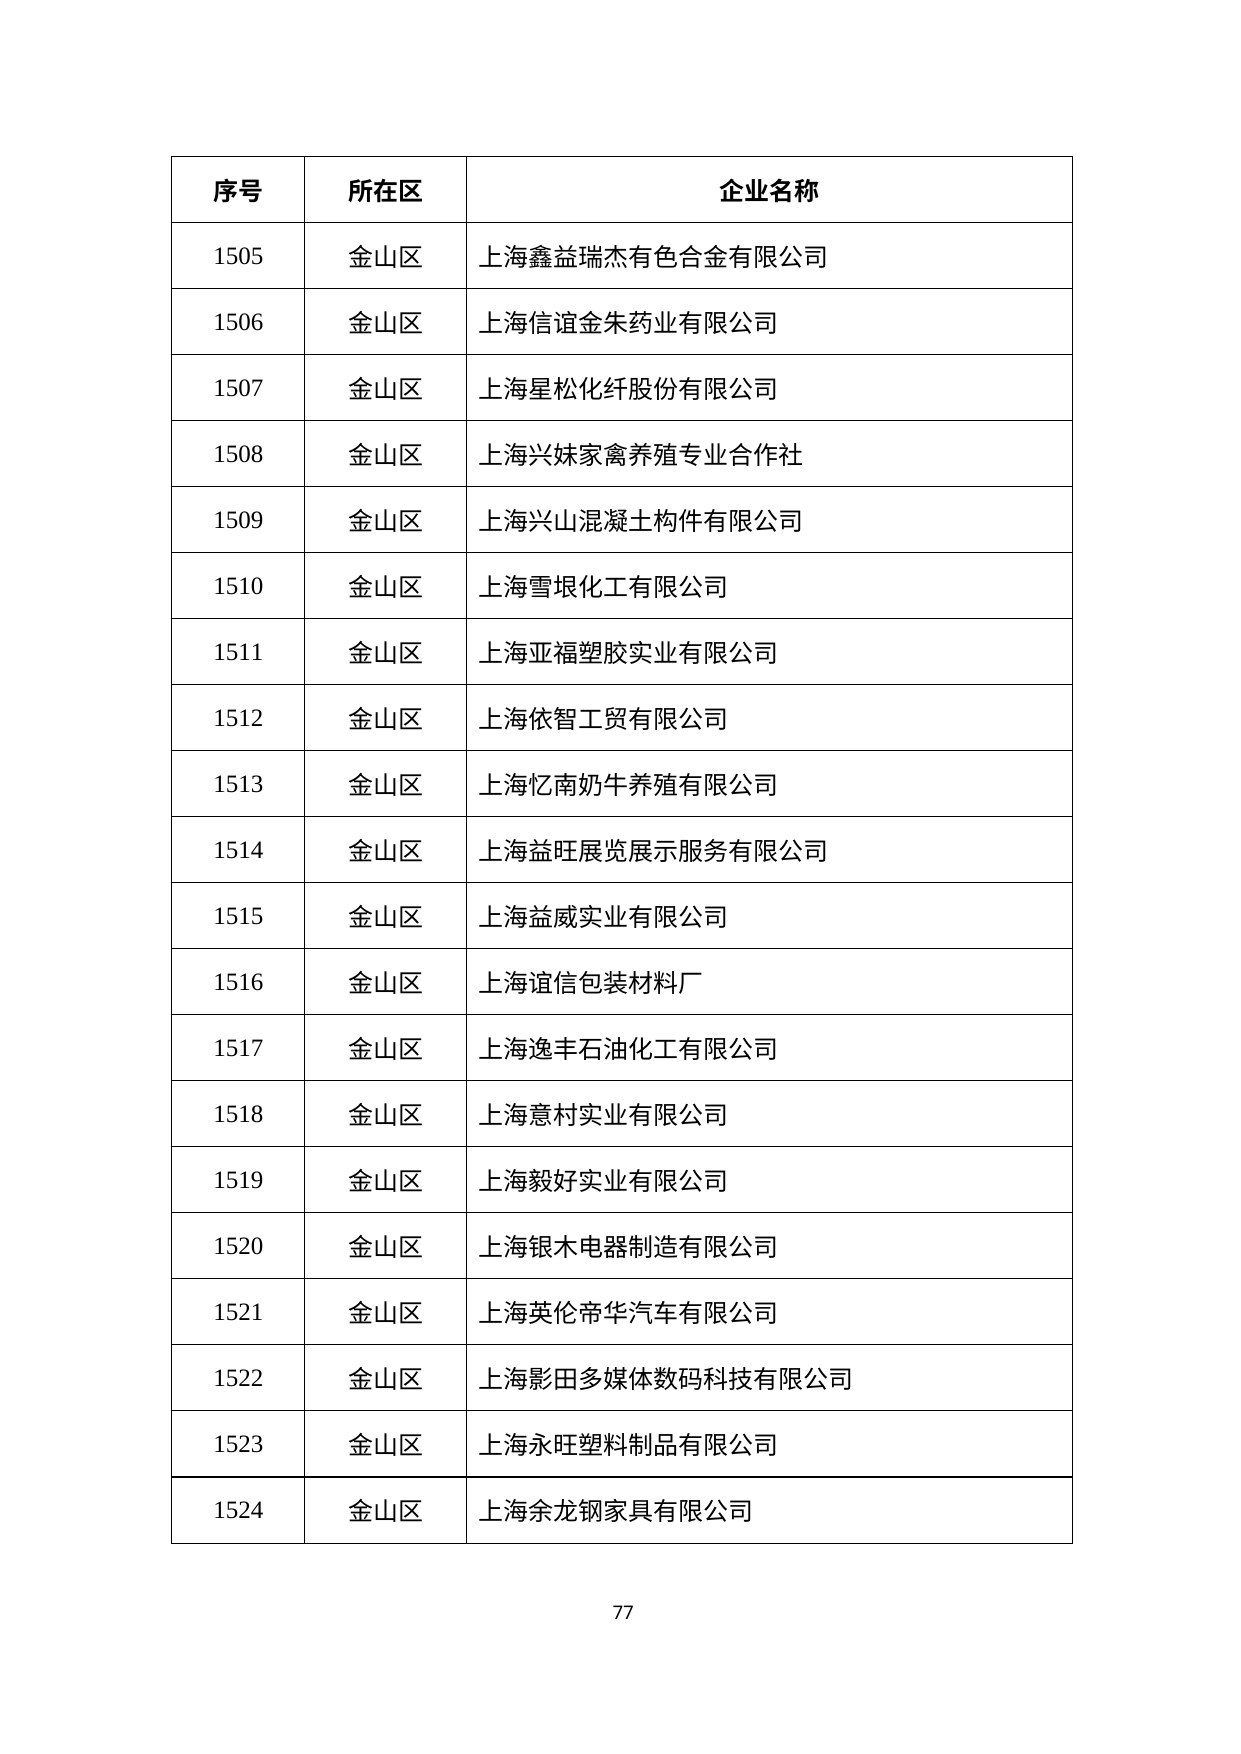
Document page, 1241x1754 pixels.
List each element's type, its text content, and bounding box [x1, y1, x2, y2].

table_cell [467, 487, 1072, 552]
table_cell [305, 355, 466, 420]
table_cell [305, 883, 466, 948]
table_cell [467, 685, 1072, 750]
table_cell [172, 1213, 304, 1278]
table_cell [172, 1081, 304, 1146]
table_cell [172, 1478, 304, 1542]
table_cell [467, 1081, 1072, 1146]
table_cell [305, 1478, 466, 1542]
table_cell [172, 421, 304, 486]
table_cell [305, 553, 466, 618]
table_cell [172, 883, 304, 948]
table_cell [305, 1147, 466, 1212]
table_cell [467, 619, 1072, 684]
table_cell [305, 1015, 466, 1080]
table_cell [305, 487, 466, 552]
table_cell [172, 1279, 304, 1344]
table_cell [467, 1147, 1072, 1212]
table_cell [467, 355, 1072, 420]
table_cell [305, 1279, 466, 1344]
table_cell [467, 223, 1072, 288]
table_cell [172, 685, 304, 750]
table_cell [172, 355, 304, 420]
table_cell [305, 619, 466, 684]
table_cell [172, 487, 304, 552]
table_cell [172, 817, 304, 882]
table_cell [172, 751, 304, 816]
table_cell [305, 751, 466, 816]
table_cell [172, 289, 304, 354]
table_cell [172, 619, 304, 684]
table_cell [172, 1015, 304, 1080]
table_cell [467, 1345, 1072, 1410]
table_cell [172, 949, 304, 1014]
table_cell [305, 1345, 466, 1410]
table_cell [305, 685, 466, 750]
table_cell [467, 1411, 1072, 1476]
table_header 所在区 [305, 157, 466, 222]
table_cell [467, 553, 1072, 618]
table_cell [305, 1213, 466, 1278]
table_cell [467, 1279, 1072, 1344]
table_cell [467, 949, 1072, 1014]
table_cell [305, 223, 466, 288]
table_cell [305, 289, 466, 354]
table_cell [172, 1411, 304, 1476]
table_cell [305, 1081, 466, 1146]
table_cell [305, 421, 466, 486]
table_header 企业名称 [467, 157, 1072, 222]
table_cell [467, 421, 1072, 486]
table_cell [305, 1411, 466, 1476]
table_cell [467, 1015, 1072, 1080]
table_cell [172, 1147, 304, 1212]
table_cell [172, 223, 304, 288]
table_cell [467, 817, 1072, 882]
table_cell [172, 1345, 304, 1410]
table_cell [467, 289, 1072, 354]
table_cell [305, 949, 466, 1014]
table_header 序号 [172, 157, 304, 222]
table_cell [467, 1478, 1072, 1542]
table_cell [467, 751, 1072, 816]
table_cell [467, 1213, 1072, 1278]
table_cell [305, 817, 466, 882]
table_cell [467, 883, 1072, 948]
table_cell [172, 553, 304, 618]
